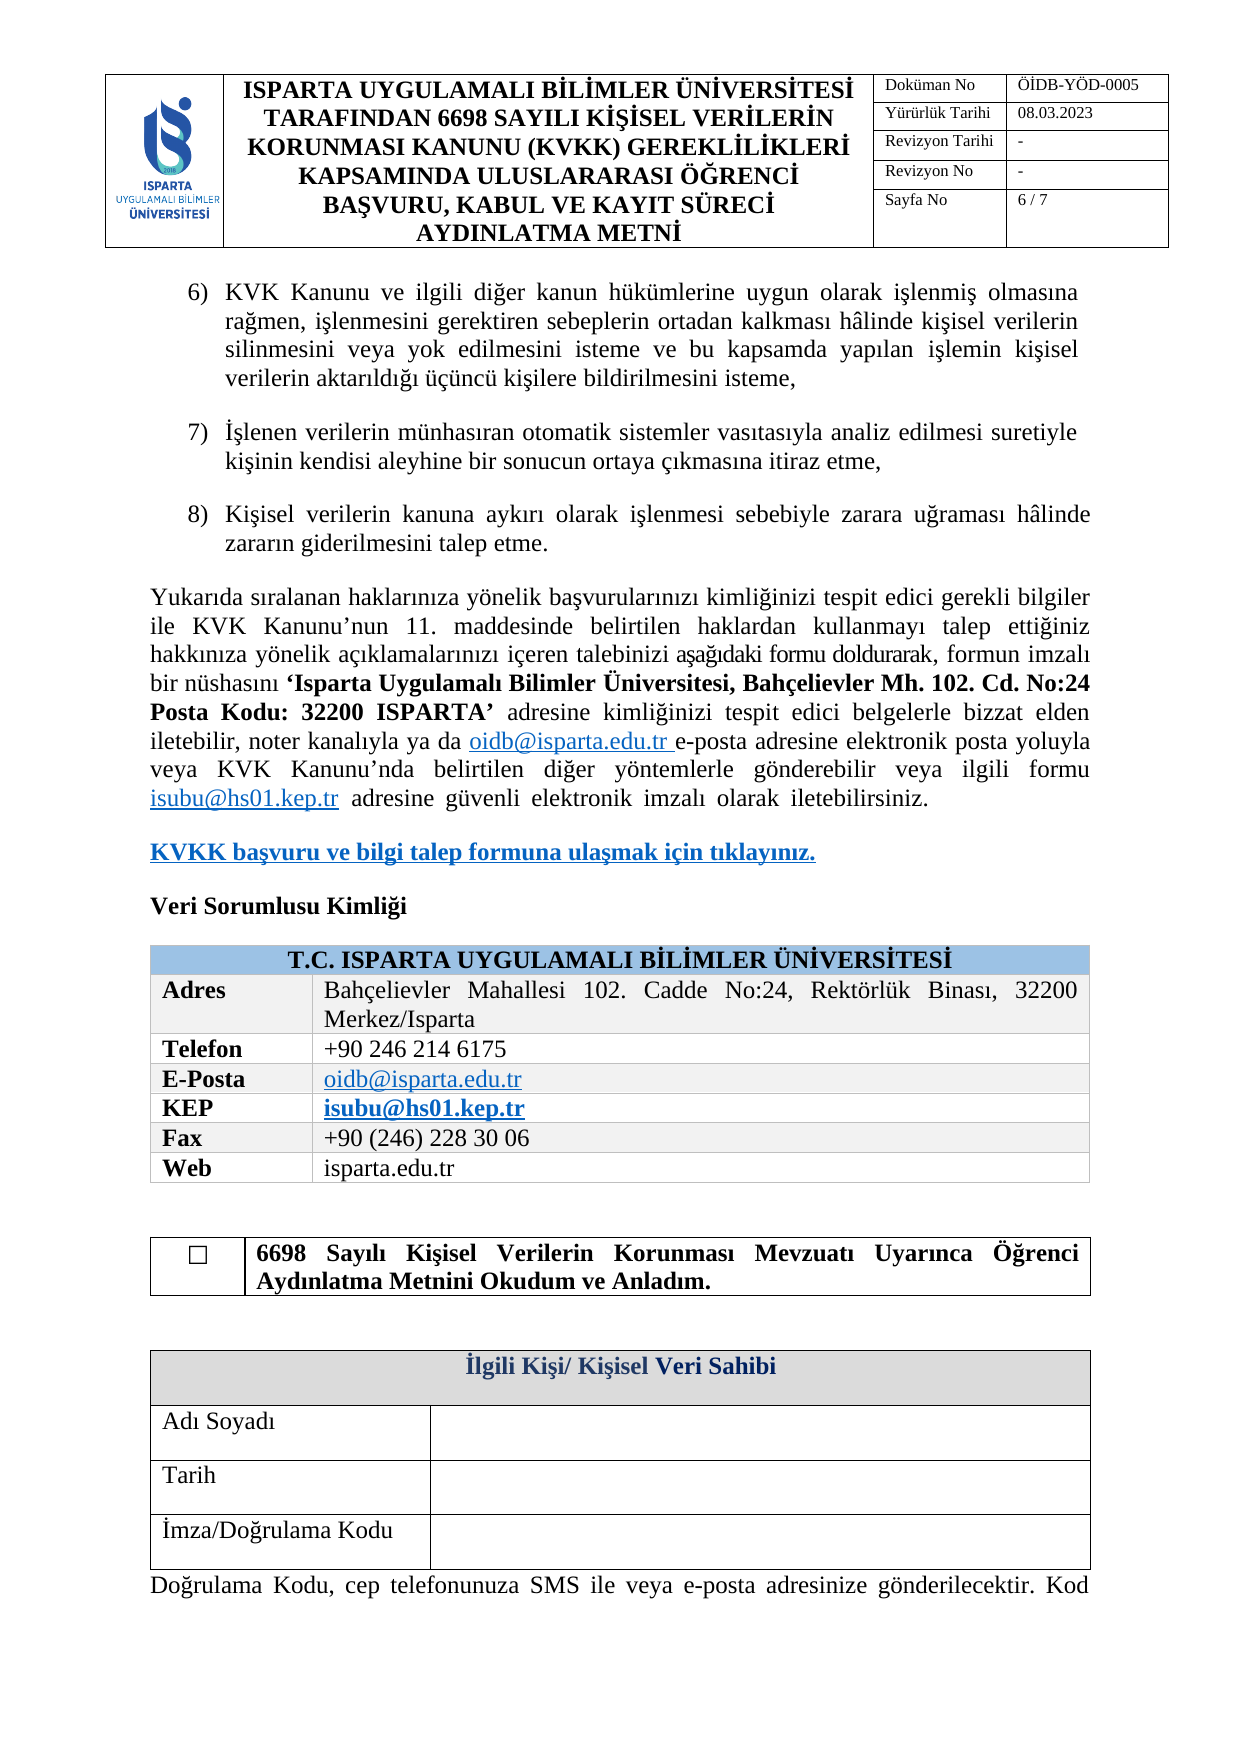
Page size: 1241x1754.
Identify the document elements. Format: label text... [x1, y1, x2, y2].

table_cell isubu@hs01.kep.tr [313, 1094, 1089, 1122]
table_cell [431, 1515, 1090, 1569]
table_cell oidb@isparta.edu.tr [313, 1064, 1089, 1092]
list Kişisel verilerin kanuna aykırı olarak işlenmesi sebebiyle zarara uğraması hâlinde zararın giderilmesini talep etme. [187, 499, 1090, 557]
text Yukarıda sıralanan haklarınıza yönelik başvurularınızı kimliğinizi tespit edici gerekli bilgiler ile KVK Kanunu’nun 11. maddesinde belirtilen haklardan kullanmayı talep ettiğiniz hakkınıza yönelik açıklamalarınızı içeren talebinizi aşağıdaki formu doldurarak, formun imzalı bir nüshasını ‘Isparta Uygulamalı Bilimler Üniversitesi, Bahçelievler Mh. 102. Cd. No:24 Posta Kodu: 32200 ISPARTA’ adresine kimliğinizi tespit edici belgelerle bizzat elden iletebilir, noter kanalıyla ya da oidb@isparta.edu.tr e-posta adresine elektronik posta yoluyla veya KVK Kanunu’nda belirtilen diğer yöntemlerle gönderebilir veya ilgili formu isubu@hs01.kep.tr adresine güvenli elektronik imzalı olarak iletebilirsiniz. [150, 582, 1090, 812]
table_cell İmza/Doğrulama Kodu [151, 1515, 430, 1569]
table_cell +90 246 214 6175 [313, 1034, 1089, 1063]
table_cell E-Posta [151, 1064, 312, 1092]
table_header İlgili Kişi/ Kişisel Veri Sahibi [151, 1351, 1090, 1405]
list İşlenen verilerin münhasıran otomatik sistemler vasıtasıyla analiz edilmesi suretiyle kişinin kendisi aleyhine bir sonucun ortaya çıkmasına itiraz etme, [187, 417, 1078, 474]
table_cell Adres [151, 975, 312, 1033]
table_cell Telefon [151, 1034, 312, 1063]
table_cell [431, 1406, 1090, 1459]
picture [112, 97, 223, 225]
table_cell Fax [151, 1123, 312, 1152]
table_cell KEP [151, 1094, 312, 1122]
table_cell Adı Soyadı [151, 1406, 430, 1459]
table_cell +90 (246) 228 30 06 [313, 1123, 1089, 1152]
text Doğrulama Kodu, cep telefonunuza SMS ile veya e-posta adresinize gönderilecektir. Kod gönderme işleminden sonra lütfen mesajlarınızı kontrol ediniz. [150, 1570, 1090, 1599]
table_header T.C. ISPARTA UYGULAMALI BİLİMLER ÜNİVERSİTESİ [151, 946, 1089, 974]
table_cell isparta.edu.tr [313, 1153, 1089, 1182]
table_cell Tarih [151, 1461, 430, 1514]
list KVK Kanunu ve ilgili diğer kanun hükümlerine uygun olarak işlenmiş olmasına rağmen, işlenmesini gerektiren sebeplerin ortadan kalkması hâlinde kişisel verilerin silinmesini veya yok edilmesini isteme ve bu kapsamda yapılan işlemin kişisel verilerin aktarıldığı üçüncü kişilere bildirilmesini isteme, [187, 277, 1078, 392]
table_cell Web [151, 1153, 312, 1182]
text KVKK başvuru ve bilgi talep formuna ulaşmak için tıklayınız. [150, 837, 1090, 866]
table_cell Bahçelievler Mahallesi 102. Cadde No:24, Rektörlük Binası, 32200 Merkez/Isparta [313, 975, 1089, 1033]
table_header 6698 Sayılı Kişisel Verilerin Korunması Mevzuatı Uyarınca Öğrenci Aydınlatma Metnini Okudum ve Anladım. [246, 1238, 1090, 1295]
text Veri Sorumlusu Kimliği [150, 891, 1090, 919]
table_cell [431, 1461, 1090, 1514]
